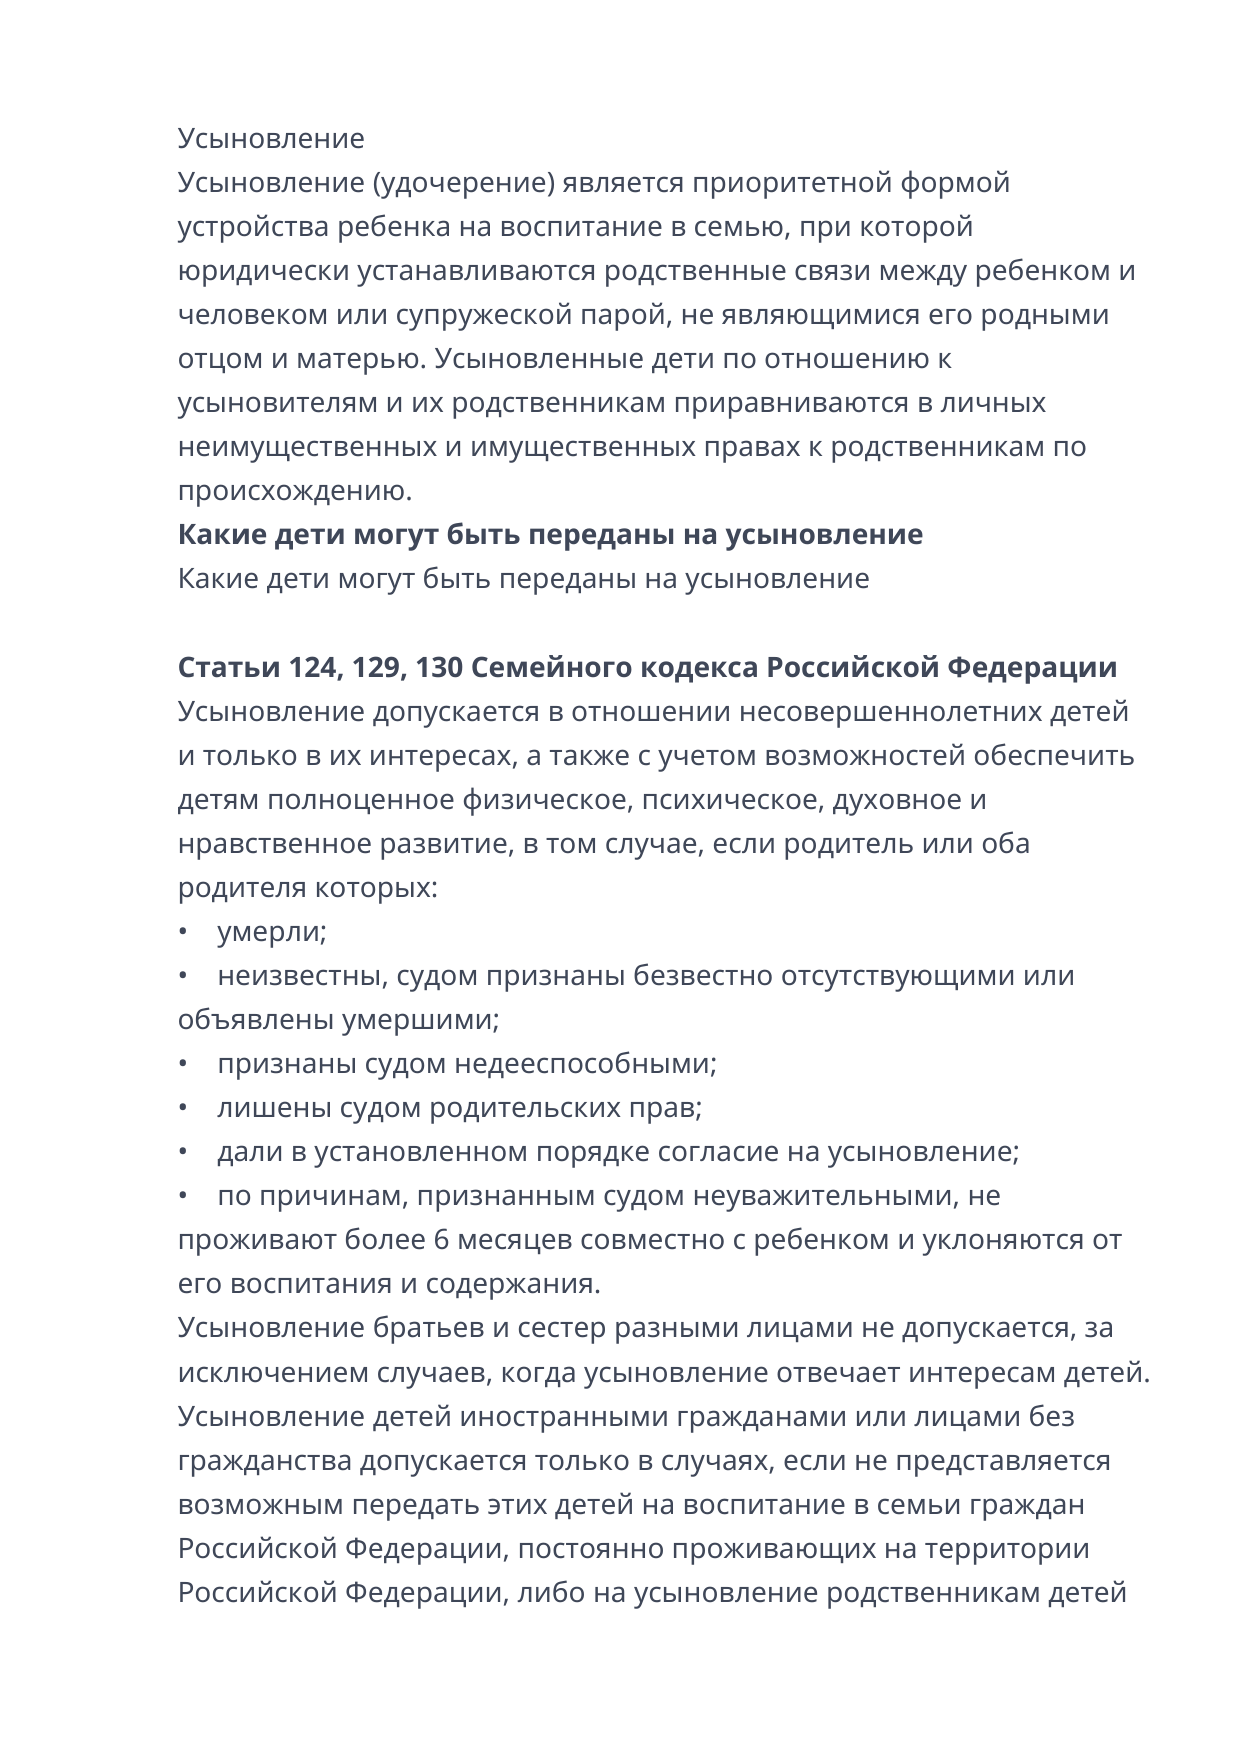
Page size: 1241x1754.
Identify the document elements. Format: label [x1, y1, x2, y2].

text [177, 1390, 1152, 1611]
text [177, 118, 1152, 1352]
